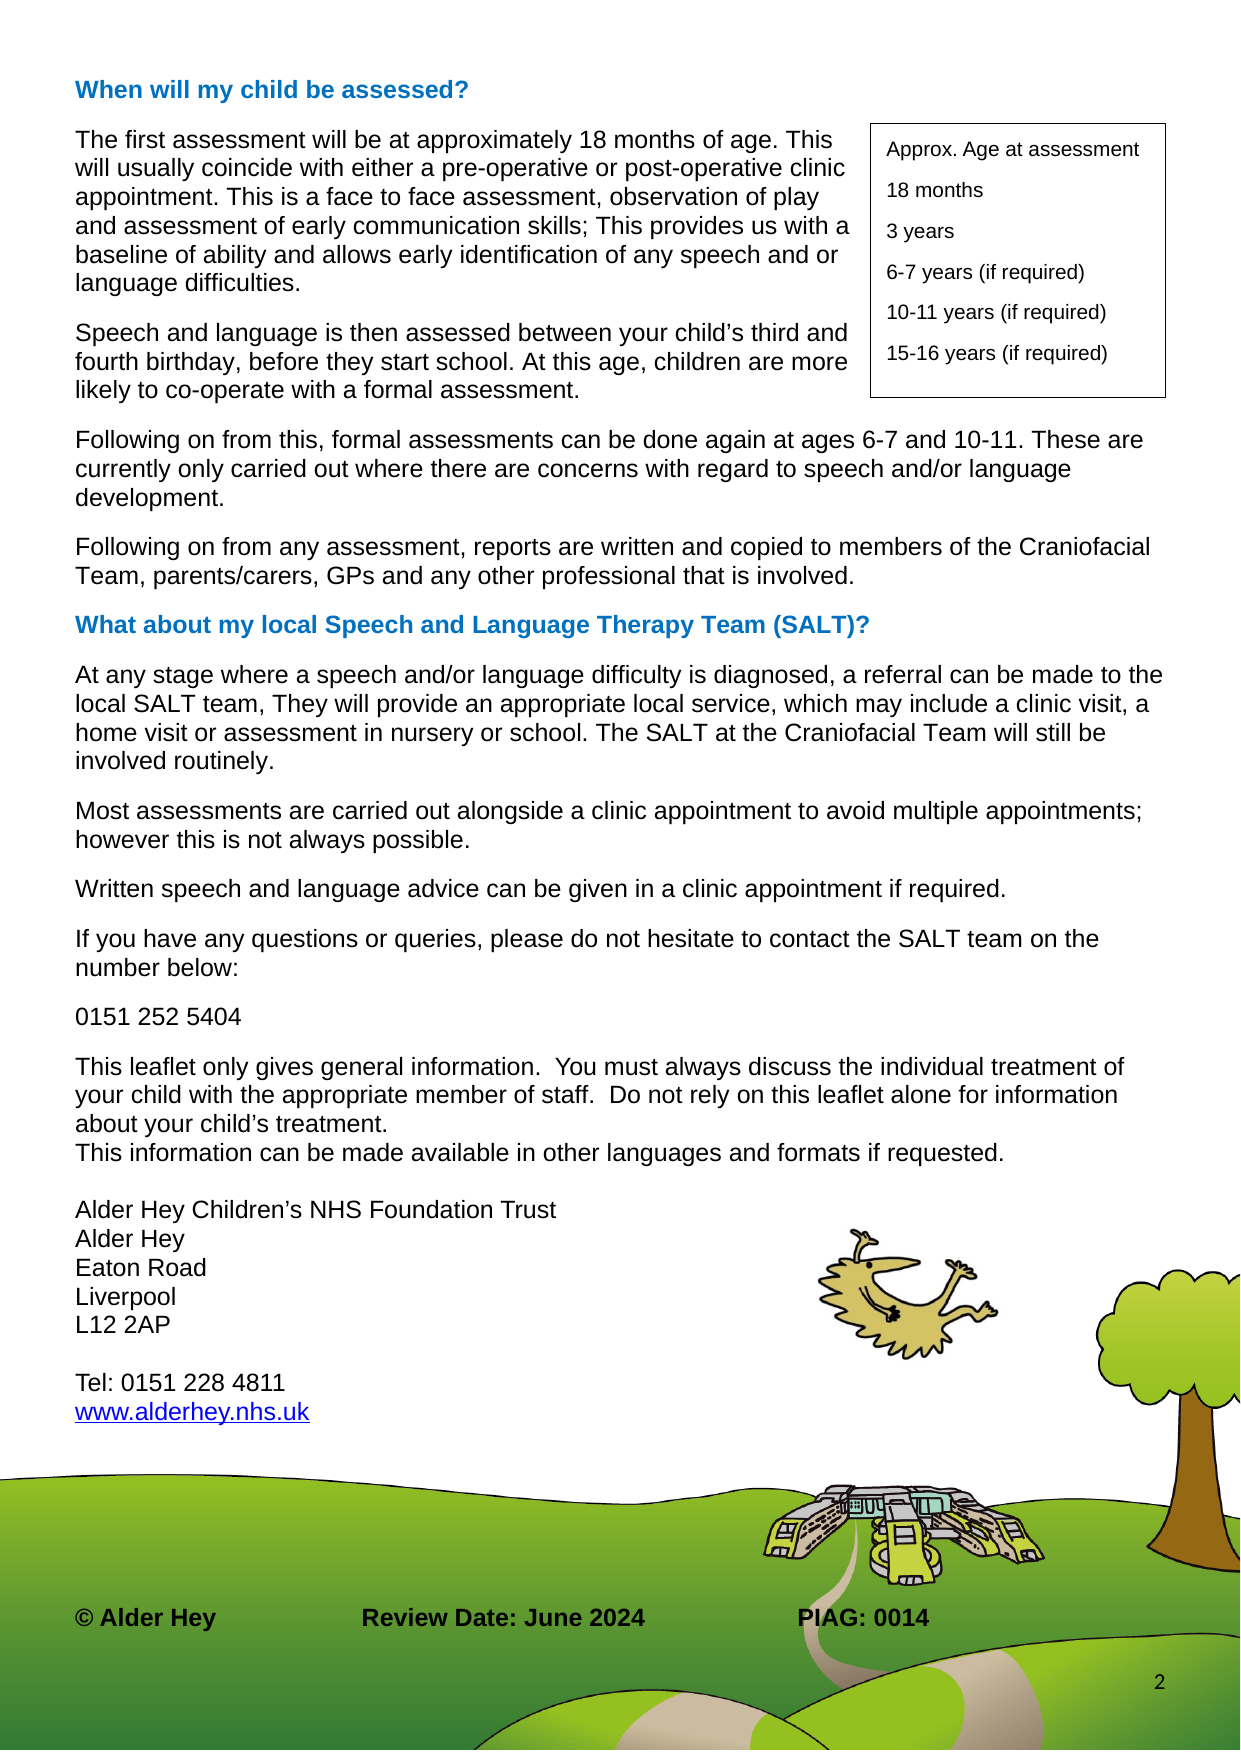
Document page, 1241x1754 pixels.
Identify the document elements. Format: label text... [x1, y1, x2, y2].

text Written speech and language advice can be given in a clinic appointment if required. [75, 874, 1165, 903]
text Alder Hey [75, 1224, 1165, 1253]
text Alder Hey Children’s NHS Foundation Trust [75, 1195, 1165, 1224]
text Tel: 0151 228 4811 [75, 1368, 1165, 1397]
text This leaflet only gives general information. You must always discuss the individual treatment of your child with the appropriate member of staff. Do not rely on this leaflet alone for information about your child’s treatment. [75, 1052, 1165, 1138]
text At any stage where a speech and/or language difficulty is diagnosed, a referral can be made to the local SALT team, They will provide an appropriate local service, which may include a clinic visit, a home visit or assessment in nursery or school. The SALT at the Craniofacial Team will still be involved routinely. [75, 660, 1165, 775]
text This information can be made available in other languages and formats if requested. [75, 1138, 1165, 1167]
text If you have any questions or queries, please do not hesitate to contact the SALT team on the number below: [75, 924, 1165, 981]
text When will my child be assessed? [75, 75, 1165, 104]
text The first assessment will be at approximately 18 months of age. This will usually coincide with either a pre-operative or post-operative clinic appointment. This is a face to face assessment, observation of play and assessment of early communication skills; This provides us with a baseline of ability and allows early identification of any speech and or language difficulties. [75, 124, 870, 297]
text L12 2AP [75, 1310, 1165, 1339]
text Eaton Road [75, 1253, 1165, 1282]
text What about my local Speech and Language Therapy Team (SALT)? [75, 610, 1165, 639]
text Speech and language is then assessed between your child’s third and fourth birthday, before they start school. At this age, children are more likely to co-operate with a formal assessment. [75, 318, 1165, 404]
text 0151 252 5404 [75, 1002, 1165, 1031]
text © Alder Hey Review Date: June 2024 PIAG: 0014 [75, 1603, 1165, 1631]
text www.alderhey.nhs.uk [75, 1397, 1165, 1425]
picture [0, 1200, 1241, 1750]
text Following on from this, formal assessments can be done again at ages 6-7 and 10-11. These are currently only carried out where there are concerns with regard to speech and/or language development. [75, 425, 1165, 511]
text Following on from any assessment, reports are written and copied to members of the Craniofacial Team, parents/carers, GPs and any other professional that is involved. [75, 532, 1165, 589]
text Liverpool [75, 1282, 1165, 1310]
text Most assessments are carried out alongside a clinic appointment to avoid multiple appointments; however this is not always possible. [75, 796, 1165, 853]
